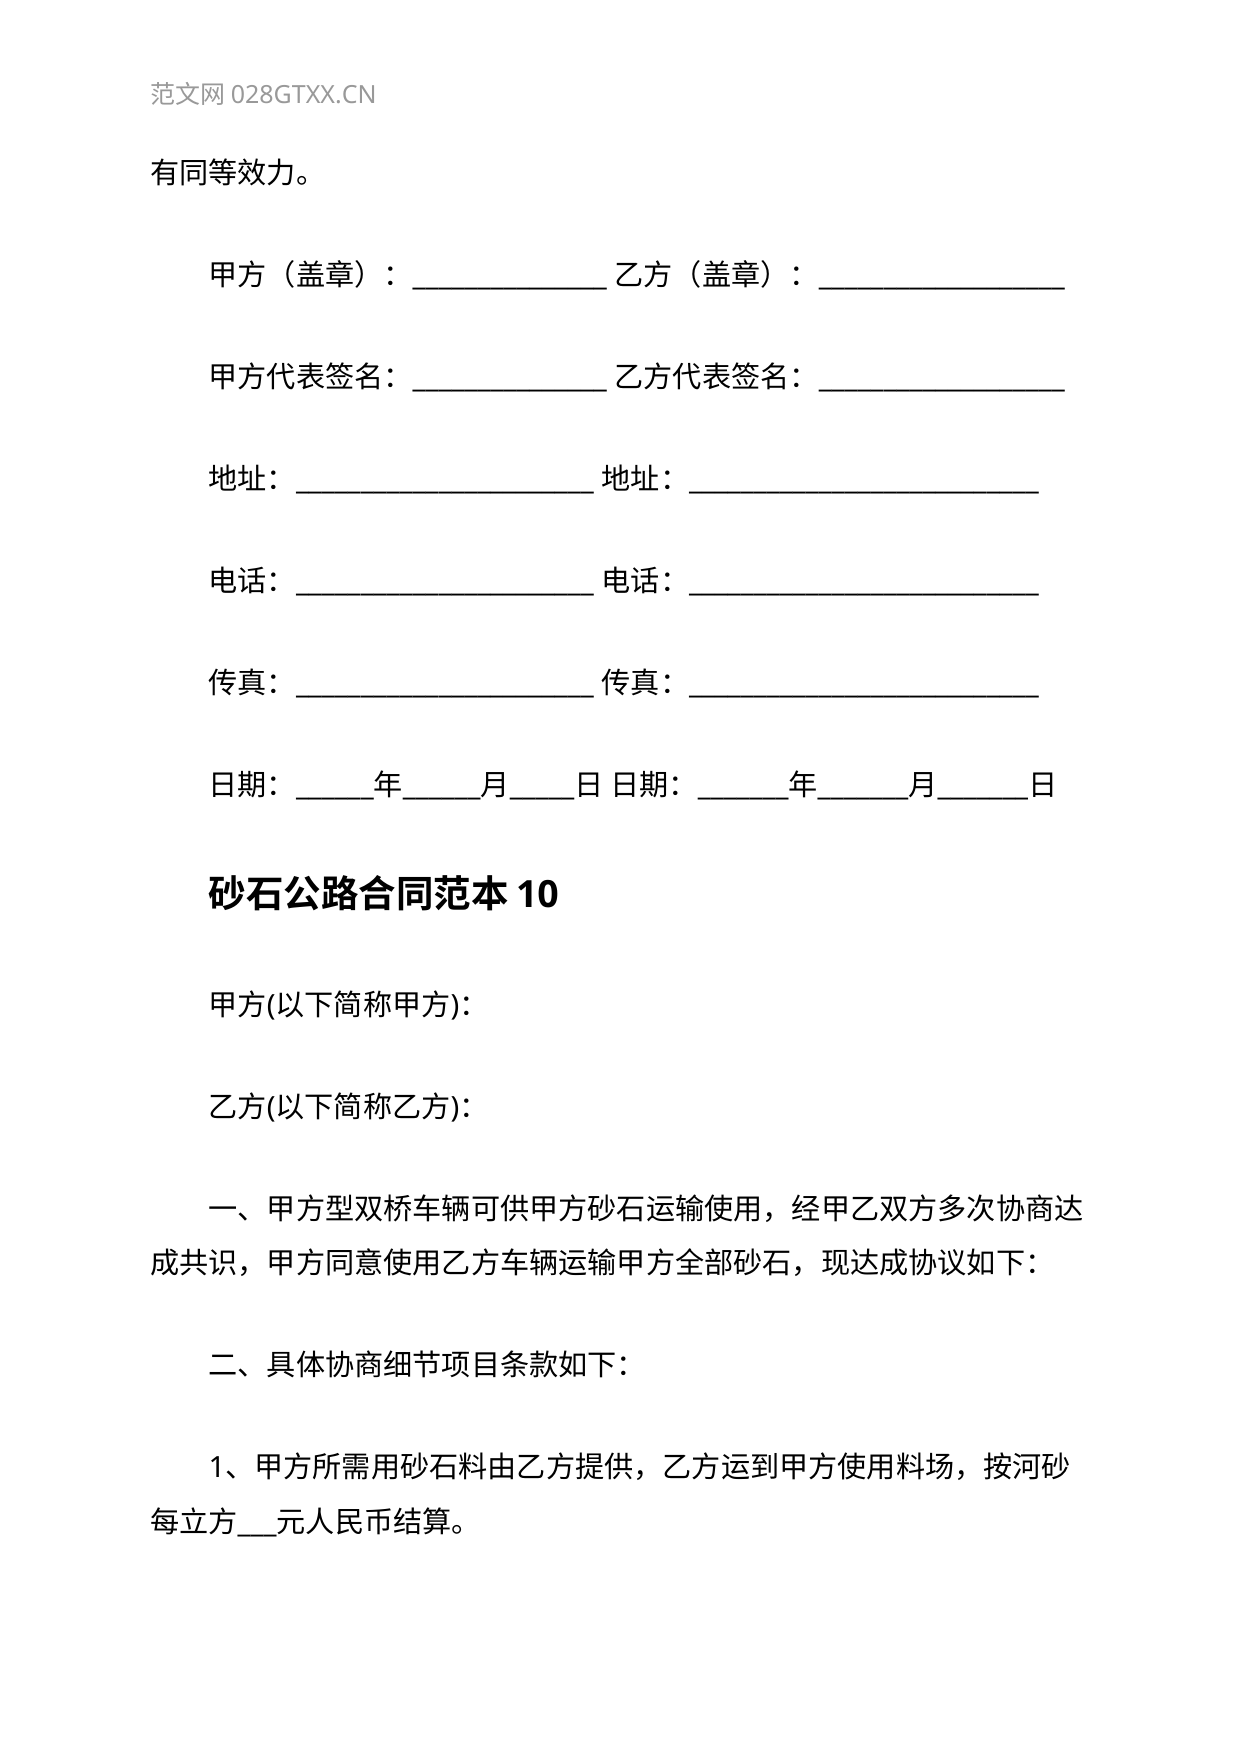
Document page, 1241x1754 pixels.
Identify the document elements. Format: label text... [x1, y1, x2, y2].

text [150, 150, 1090, 192]
text 电话：_______________________ 电话：___________________________ [150, 558, 1090, 600]
text 一、甲方型双桥车辆可供甲方砂石运输使用，经甲乙双方多次协商达成共识，甲方同意使用乙方车辆运输甲方全部砂石，现达成协议如下： [150, 1185, 1090, 1282]
text 二、具体协商细节项目条款如下： [150, 1342, 1090, 1384]
text 1、甲方所需用砂石料由乙方提供，乙方运到甲方使用料场，按河砂每立方___元人民币结算。 [150, 1444, 1090, 1541]
text 日期：______年______月_____日 日期：_______年_______月_______日 [150, 762, 1090, 804]
text 砂石公路合同范本10 [150, 864, 1090, 918]
text 甲方代表签名：_______________ 乙方代表签名：___________________ [150, 354, 1090, 396]
text 乙方(以下简称乙方)： [150, 1083, 1090, 1126]
text 地址：_______________________ 地址：___________________________ [150, 456, 1090, 498]
text 甲方(以下简称甲方)： [150, 981, 1090, 1024]
text 传真：_______________________ 传真：___________________________ [150, 660, 1090, 702]
text 甲方（盖章）：_______________ 乙方（盖章）：___________________ [150, 252, 1090, 294]
